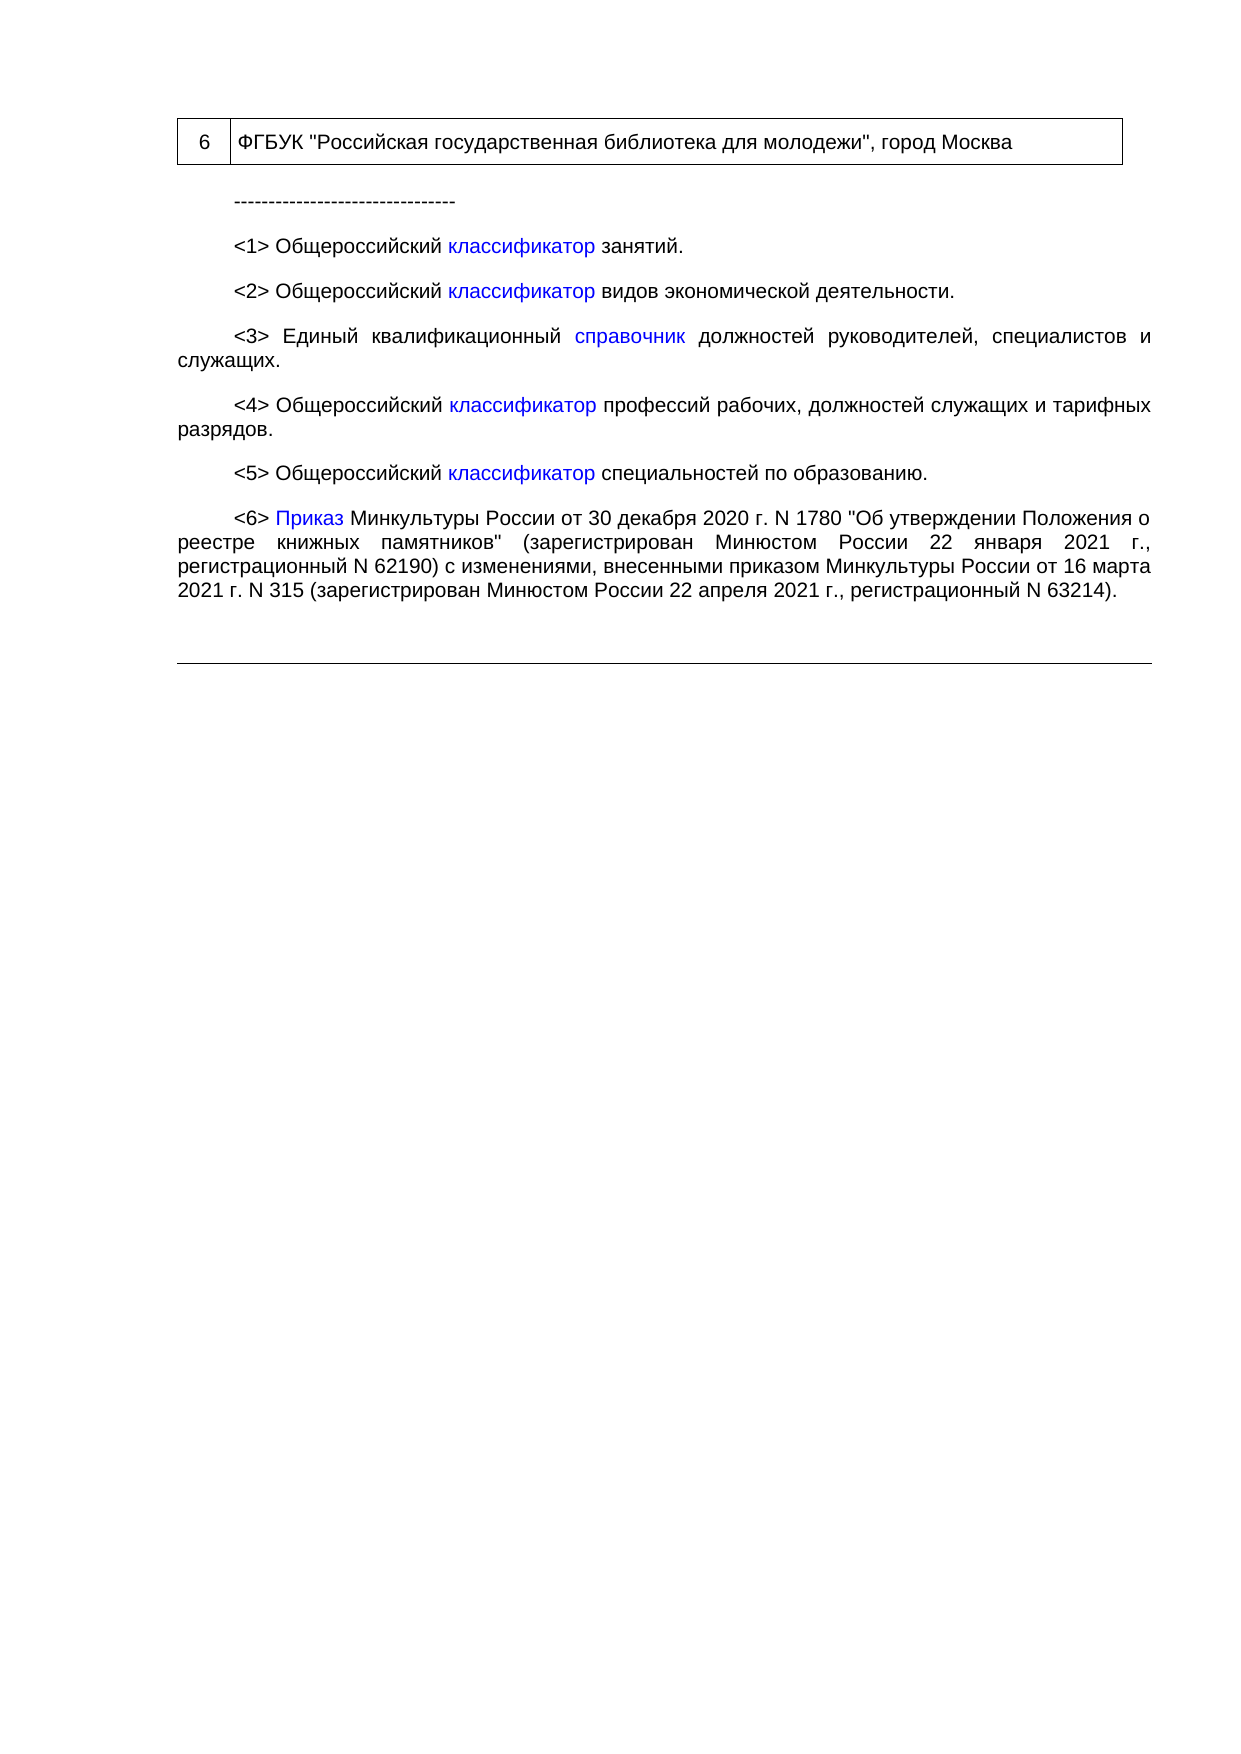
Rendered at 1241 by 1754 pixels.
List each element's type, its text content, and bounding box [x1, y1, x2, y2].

text <6> Приказ Минкультуры России от 30 декабря 2020 г. N 1780 "Об утверждении Положения о реестре книжных памятников" (зарегистрирован Минюстом России 22 января 2021 г., регистрационный N 62190) с изменениями, внесенными приказом Минкультуры России от 16 марта 2021 г. N 315 (зарегистрирован Минюстом России 22 апреля 2021 г., регистрационный N 63214). [177, 506, 1152, 602]
table_cell 6 [178, 119, 230, 164]
text <3> Единый квалификационный справочник должностей руководителей, специалистов и служащих. [177, 324, 1152, 372]
text <4> Общероссийский классификатор профессий рабочих, должностей служащих и тарифных разрядов. [177, 392, 1152, 440]
text <2> Общероссийский классификатор видов экономической деятельности. [177, 279, 1152, 303]
text -------------------------------- [177, 189, 1152, 213]
text <1> Общероссийский классификатор занятий. [177, 234, 1152, 258]
table_cell ФГБУК "Российская государственная библиотека для молодежи", город Москва [231, 119, 1122, 164]
text <5> Общероссийский классификатор специальностей по образованию. [177, 461, 1152, 485]
